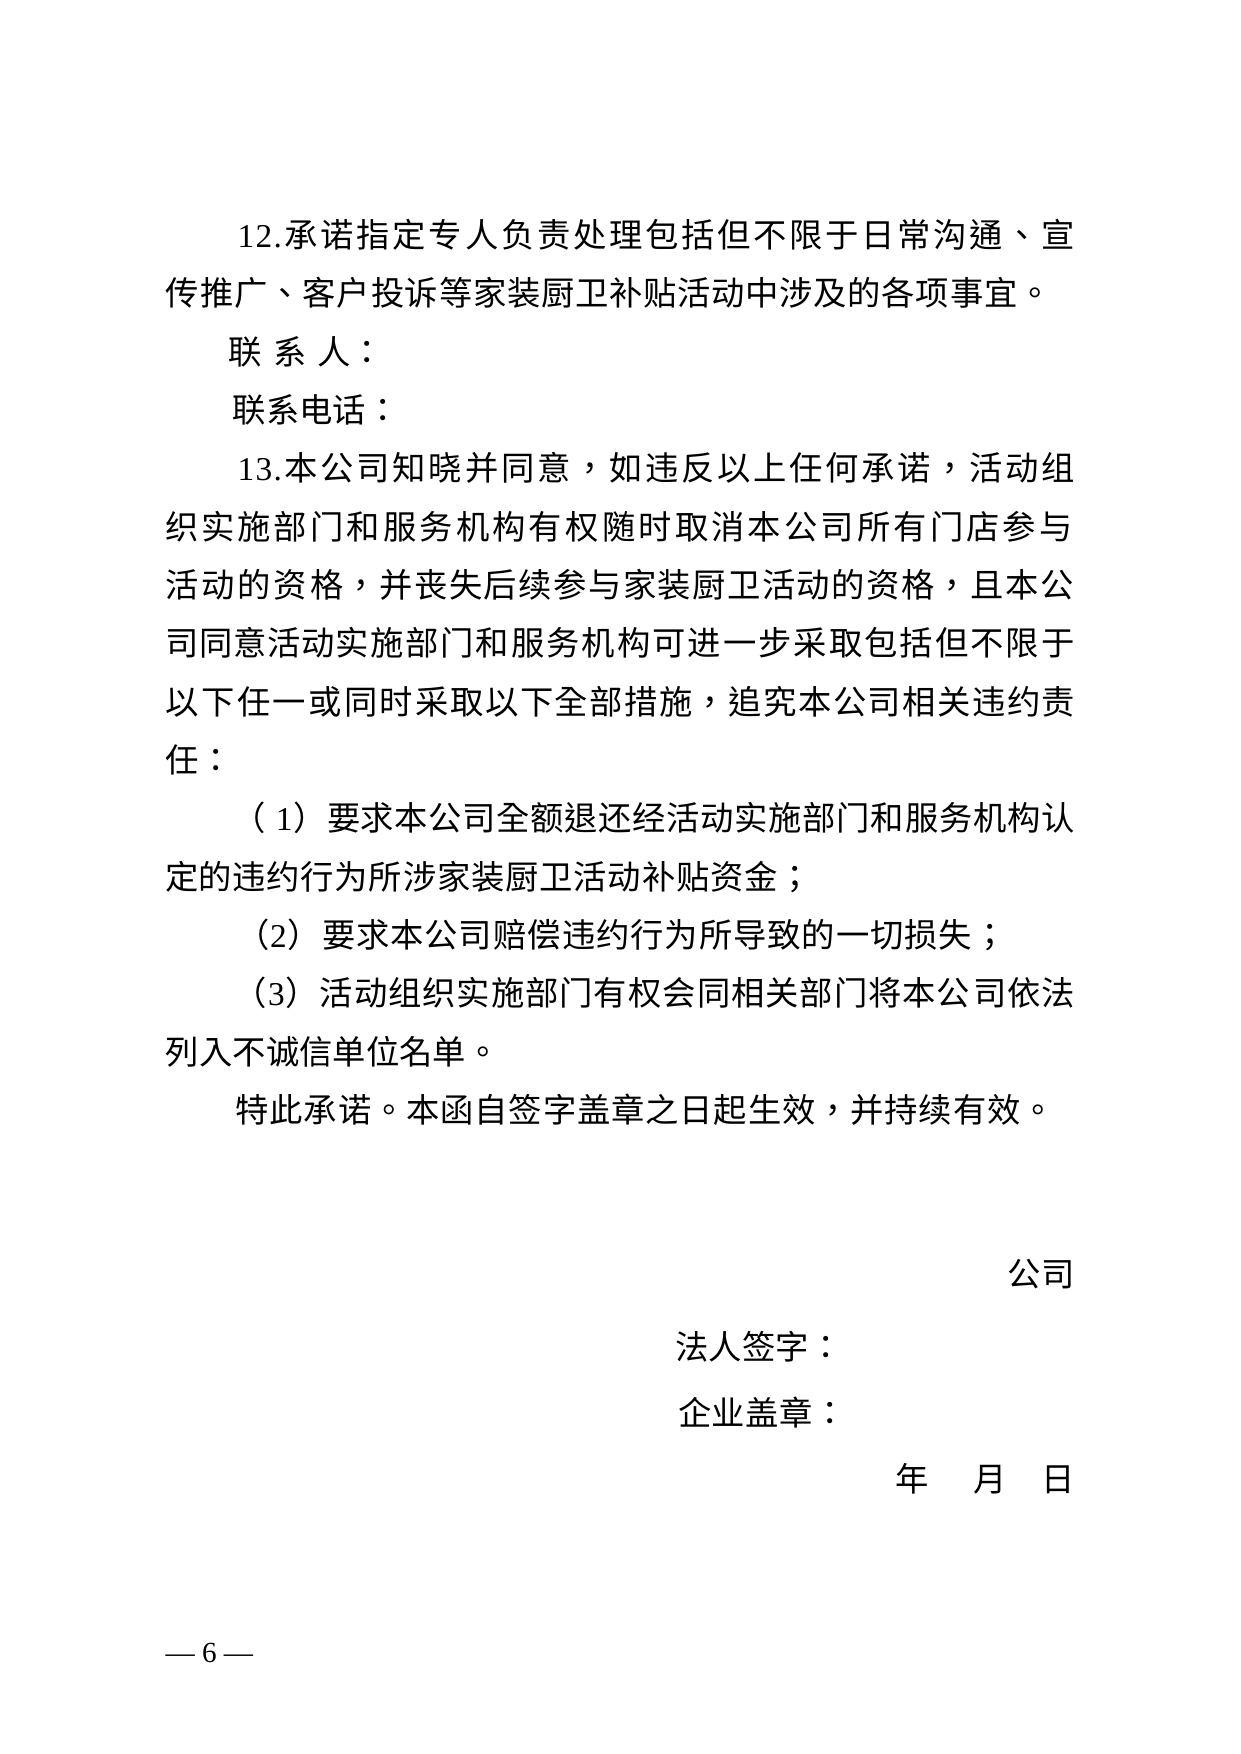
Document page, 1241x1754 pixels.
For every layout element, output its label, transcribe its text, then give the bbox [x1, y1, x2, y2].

text 企业盖章： [165, 1392, 1075, 1434]
text （3）活动组织实施部门有权会同相关部门将本公司依法列入不诚信单位名单。 [165, 959, 1075, 1076]
text 特此承诺。本函自签字盖章之日起生效，并持续有效。 [165, 1076, 1075, 1134]
text 联 系 人： [165, 317, 1075, 376]
text （2）要求本公司赔偿违约行为所导致的一切损失； [165, 901, 1075, 959]
text 联系电话： [165, 376, 1075, 434]
text （ 1）要求本公司全额退还经活动实施部门和服务机构认定的违约行为所涉家装厨卫活动补贴资金； [165, 784, 1075, 901]
text 法人签字： [165, 1324, 1074, 1369]
text 13.本公司知晓并同意，如违反以上任何承诺，活动组织实施部门和服务机构有权随时取消本公司所有门店参与活动的资格，并丧失后续参与家装厨卫活动的资格，且本公司同意活动实施部门和服务机构可进一步采取包括但不限于以下任一或同时采取以下全部措施，追究本公司相关违约责任： [165, 434, 1075, 784]
text 12.承诺指定专人负责处理包括但不限于日常沟通、宣传推广、客户投诉等家装厨卫补贴活动中涉及的各项事宜。 [165, 201, 1075, 317]
text 公司 [165, 1247, 1074, 1296]
text 年 月 日 [165, 1456, 1075, 1500]
